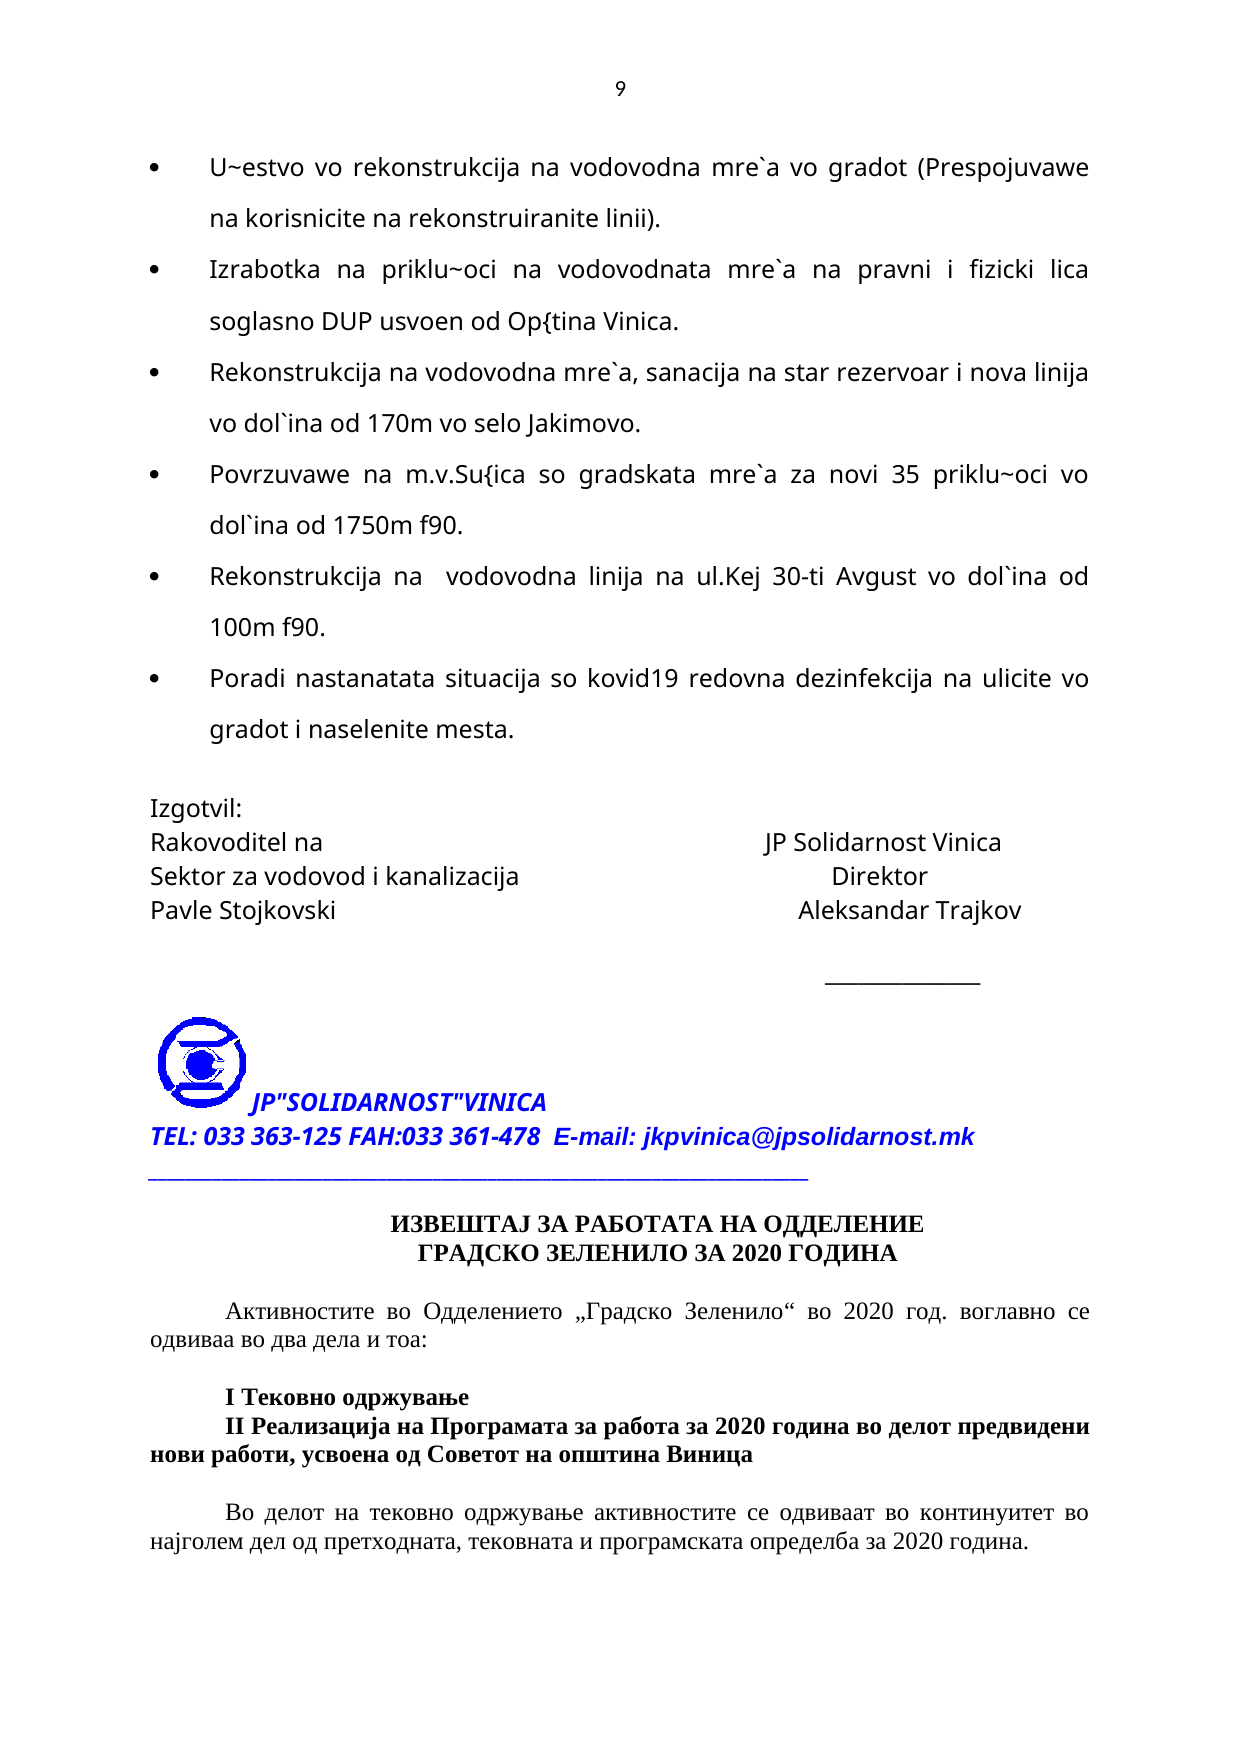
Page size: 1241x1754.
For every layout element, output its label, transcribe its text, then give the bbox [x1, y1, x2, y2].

text ИЗВЕШТАЈ ЗА РАБОТАТА НА ОДДЕЛЕНИЕ [150, 1209, 1090, 1238]
text I Тековно одржување [150, 1382, 1090, 1411]
list U~estvo vo rekonstrukcija na vodovodna mre`a vo gradot (Prespojuvawe na korisnicite na rekonstruiranite linii). [150, 150, 1090, 235]
list Poradi nastanatata situacija so kovid19 redovna dezinfekcija na ulicite vo gradot i naselenite mesta. [150, 660, 1090, 746]
text ________________________________________________________________________ [150, 1153, 1090, 1184]
text Pavle Stojkovski Aleksandar Trajkov [150, 893, 1090, 927]
text JP"SOLIDARNOST"VINICA [150, 1018, 1090, 1119]
list Izrabotka na priklu~oci na vodovodnata mre`a na pravni i fizicki lica soglasno DUP usvoen od Op{tina Vinica. [150, 252, 1090, 337]
text Во делот на тековно одржување активностите се одвиваат во континуитет во најголем дел од претходната, тековната и програмската определба за 2020 година. [150, 1497, 1090, 1554]
text II Реализација на Програмата за работа за 2020 година во делот предвидени нови работи, усвоена од Советот на општина Виница [150, 1411, 1090, 1468]
list Rekonstrukcija na vodovodna linija na ul.Kej 30-ti Avgust vo dol`ina od 100m f90. [150, 558, 1090, 643]
text Rakovoditel na JP Solidarnost Vinica [150, 824, 1090, 859]
text Активностите во Одделението „Градско Зеленило“ во 2020 год. воглавно се одвиваа во два дела и тоа: [150, 1296, 1090, 1353]
text Sektor za vodovod i kanalizacija Direktor [150, 859, 1090, 893]
text ГРАДСКО ЗЕЛЕНИЛО ЗА 2020 ГОДИНА [150, 1238, 1090, 1267]
text Izgotvil: [150, 791, 1090, 824]
list Rekonstrukcija na vodovodna mre`a, sanacija na star rezervoar i nova linija vo dol`ina od 170m vo selo Jakimovo. [150, 354, 1090, 439]
picture [150, 1017, 252, 1112]
text ______________ [825, 927, 1090, 989]
text TEL: 033 363-125 FAH:033 361-478 E-mail: jkpvinica@jpsolidarnost.mk [150, 1119, 1090, 1153]
list Povrzuvawe na m.v.Su{ica so gradskata mre`a za novi 35 priklu~oci vo dol`ina od 1750m f90. [150, 456, 1090, 541]
